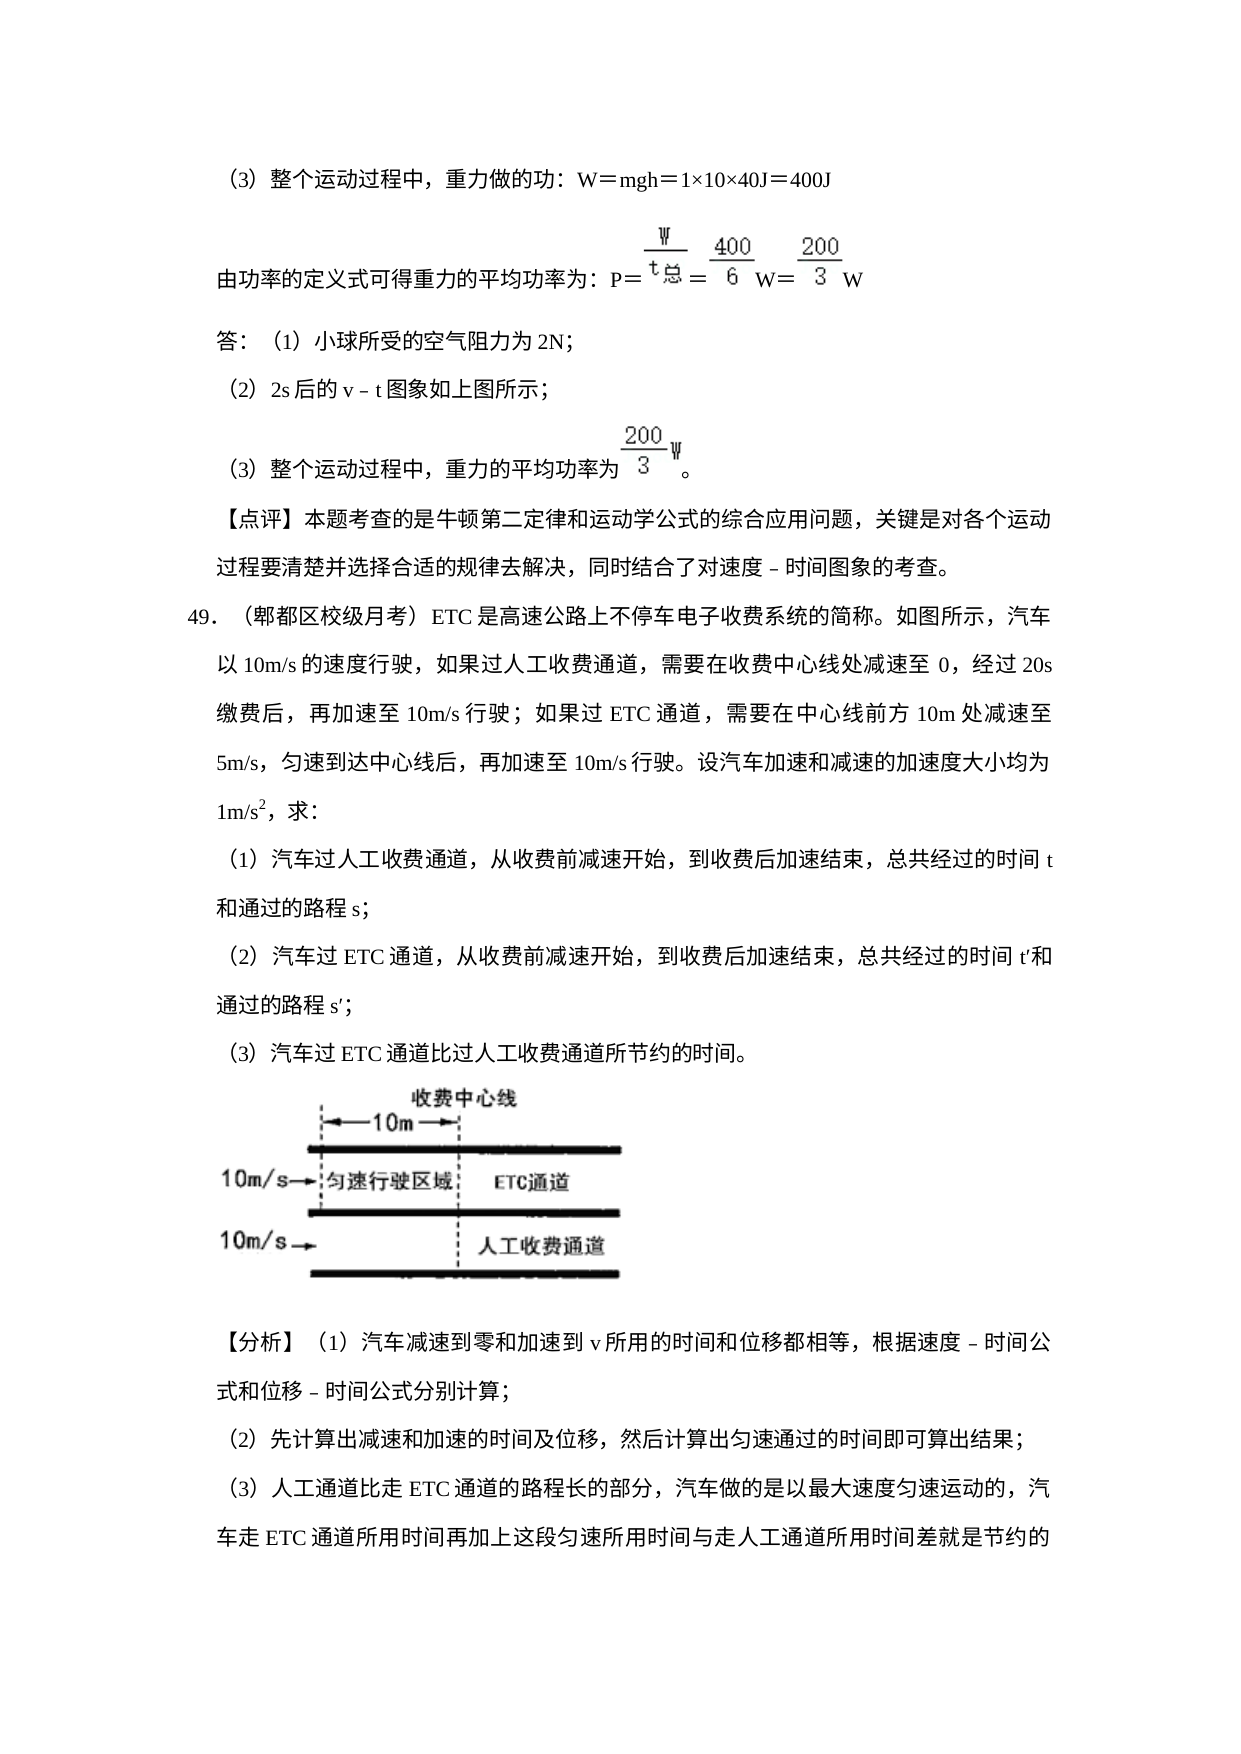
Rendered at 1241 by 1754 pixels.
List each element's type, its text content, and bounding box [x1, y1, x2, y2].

text 答：（1）小球所受的空气阻力为2N； [216, 324, 1053, 356]
text （2）先计算出减速和加速的时间及位移，然后计算出匀速通过的时间即可算出结果； [216, 1422, 1053, 1454]
text 由功率的定义式可得重力的平均功率为：P＝＝W＝W [216, 210, 1053, 308]
picture [216, 1084, 627, 1284]
text （3）汽车过ETC通道比过人工收费通道所节约的时间。 [216, 1036, 1053, 1068]
text （2）2s后的v﹣t图象如上图所示； [216, 372, 1053, 404]
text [216, 1470, 1053, 1552]
text （2）汽车过ETC通道，从收费前减速开始，到收费后加速结束，总共经过的时间t′和通过的路程s′； [216, 939, 1053, 1020]
picture [709, 233, 755, 288]
text 【点评】本题考查的是牛顿第二定律和运动学公式的综合应用问题，关键是对各个运动过程要清楚并选择合适的规律去解决，同时结合了对速度﹣时间图象的考查。 [216, 501, 1053, 582]
picture [797, 233, 843, 288]
text 49．（郫都区校级月考）ETC是高速公路上不停车电子收费系统的简称。如图所示，汽车以10m/s的速度行驶，如果过人工收费通道，需要在收费中心线处减速至0，经过20s缴费后，再加速至10m/s行驶；如果过ETC通道，需要在中心线前方10m处减速至5m/s，匀速到达中心线后，再加速至10m/s行驶。设汽车加速和减速的加速度大小均为1m/s2，求： [187, 598, 1053, 826]
text （3）整个运动过程中，重力做的功：W＝mgh＝1×10×40J＝400J [216, 162, 1053, 194]
text （1）汽车过人工收费通道，从收费前减速开始，到收费后加速结束，总共经过的时间t和通过的路程s； [216, 842, 1053, 923]
text （3）整个运动过程中，重力的平均功率为。 [216, 420, 1053, 485]
text 【分析】（1）汽车减速到零和加速到v所用的时间和位移都相等，根据速度﹣时间公式和位移﹣时间公式分别计算； [216, 1325, 1053, 1406]
picture [643, 223, 688, 288]
picture [620, 422, 682, 477]
